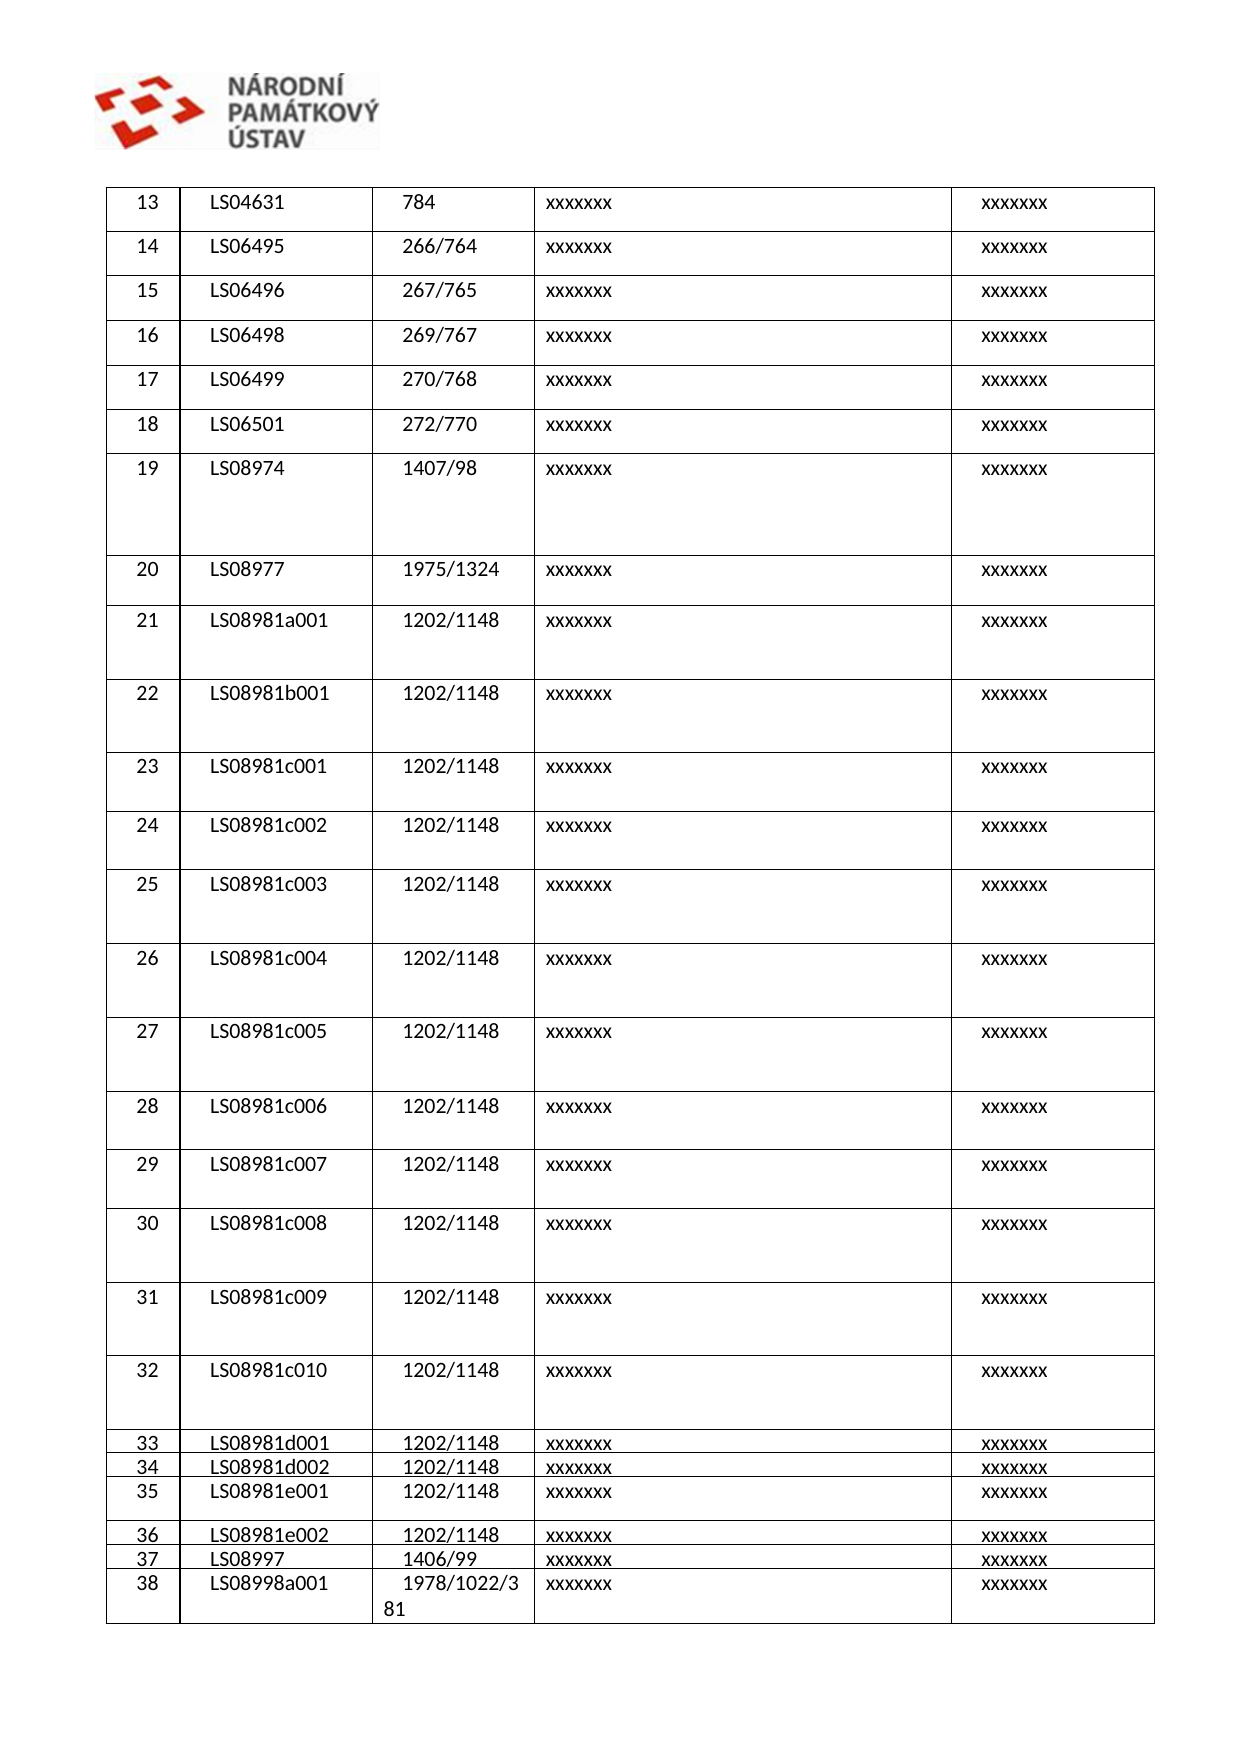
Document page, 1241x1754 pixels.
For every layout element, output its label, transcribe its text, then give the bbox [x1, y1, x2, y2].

table_cell LS08981d002 [181, 1453, 372, 1476]
table_cell xxxxxxx [952, 1545, 1154, 1568]
table_cell 16 [107, 321, 179, 364]
table_cell xxxxxxx [952, 1209, 1154, 1282]
table_cell xxxxxxx [952, 606, 1154, 678]
table_cell 17 [107, 366, 179, 409]
table_cell 266/764 [373, 232, 534, 275]
table_cell LS08981e001 [181, 1477, 372, 1520]
table_cell 38 [107, 1569, 179, 1623]
table_cell 14 [107, 232, 179, 275]
table_cell xxxxxxx [952, 870, 1154, 943]
table_cell xxxxxxx [535, 1430, 951, 1452]
table_cell 28 [107, 1092, 179, 1149]
table_cell 1975/1324 [373, 556, 534, 605]
table_cell xxxxxxx [952, 1453, 1154, 1476]
table_cell xxxxxxx [535, 454, 951, 554]
table_cell 21 [107, 606, 179, 678]
table_cell xxxxxxx [535, 1209, 951, 1282]
table_cell 1202/1148 [373, 1477, 534, 1520]
table_cell 269/767 [373, 321, 534, 364]
table_cell 1202/1148 [373, 1453, 534, 1476]
table_cell 27 [107, 1018, 179, 1091]
table_cell xxxxxxx [535, 1477, 951, 1520]
table_cell xxxxxxx [535, 556, 951, 605]
table_cell LS08981b001 [181, 680, 372, 752]
table_cell 1202/1148 [373, 606, 534, 678]
table_cell xxxxxxx [952, 1092, 1154, 1149]
table_cell LS06501 [181, 410, 372, 453]
table_cell LS08981c007 [181, 1150, 372, 1208]
table_cell LS06498 [181, 321, 372, 364]
table_cell xxxxxxx [952, 1283, 1154, 1355]
table_cell LS08981c005 [181, 1018, 372, 1091]
table_cell LS06499 [181, 366, 372, 409]
table_cell LS06495 [181, 232, 372, 275]
table_cell xxxxxxx [952, 232, 1154, 275]
table_cell xxxxxxx [535, 1545, 951, 1568]
table_cell xxxxxxx [535, 812, 951, 869]
table_cell 22 [107, 680, 179, 752]
table_cell xxxxxxx [535, 606, 951, 678]
table_cell 1407/98 [373, 454, 534, 554]
table_cell LS08977 [181, 556, 372, 605]
table_cell xxxxxxx [535, 1283, 951, 1355]
table_cell 1202/1148 [373, 1356, 534, 1428]
table_cell LS08981c003 [181, 870, 372, 943]
table_cell 34 [107, 1453, 179, 1476]
table_cell xxxxxxx [952, 276, 1154, 320]
table_cell 15 [107, 276, 179, 320]
table_cell xxxxxxx [535, 944, 951, 1017]
table_cell xxxxxxx [535, 276, 951, 320]
table_cell xxxxxxx [535, 321, 951, 364]
table_cell LS04631 [181, 188, 372, 231]
table_cell 1202/1148 [373, 680, 534, 752]
table_cell 1202/1148 [373, 1283, 534, 1355]
table_cell xxxxxxx [952, 1521, 1154, 1544]
table_cell xxxxxxx [535, 1569, 951, 1623]
table_cell 1202/1148 [373, 1150, 534, 1208]
table_cell 1202/1148 [373, 1521, 534, 1544]
table_cell xxxxxxx [535, 1150, 951, 1208]
table_cell LS08981c006 [181, 1092, 372, 1149]
table_cell xxxxxxx [535, 1018, 951, 1091]
table_cell 23 [107, 753, 179, 811]
table_cell xxxxxxx [952, 1018, 1154, 1091]
table_cell xxxxxxx [952, 944, 1154, 1017]
table_cell xxxxxxx [535, 410, 951, 453]
table_cell 272/770 [373, 410, 534, 453]
table_cell 1202/1148 [373, 1209, 534, 1282]
picture [94, 73, 381, 151]
table_cell xxxxxxx [952, 410, 1154, 453]
table_cell xxxxxxx [952, 680, 1154, 752]
table_cell 24 [107, 812, 179, 869]
table_cell xxxxxxx [535, 1453, 951, 1476]
table_cell 36 [107, 1521, 179, 1544]
table_cell 270/768 [373, 366, 534, 409]
table_cell 1202/1148 [373, 1018, 534, 1091]
table_cell xxxxxxx [535, 188, 951, 231]
table_cell 33 [107, 1430, 179, 1452]
table_cell LS08981c001 [181, 753, 372, 811]
table_cell 784 [373, 188, 534, 231]
table_cell LS08981a001 [181, 606, 372, 678]
table_cell xxxxxxx [535, 680, 951, 752]
table_cell LS08981c010 [181, 1356, 372, 1428]
table_cell LS06496 [181, 276, 372, 320]
table_cell 18 [107, 410, 179, 453]
table_cell 30 [107, 1209, 179, 1282]
table_cell 26 [107, 944, 179, 1017]
table_cell 25 [107, 870, 179, 943]
table_cell xxxxxxx [952, 1356, 1154, 1428]
table_cell LS08974 [181, 454, 372, 554]
table_cell xxxxxxx [952, 1150, 1154, 1208]
table_cell xxxxxxx [535, 1356, 951, 1428]
table_cell xxxxxxx [952, 321, 1154, 364]
table_cell xxxxxxx [535, 366, 951, 409]
table_cell xxxxxxx [952, 812, 1154, 869]
table_cell xxxxxxx [535, 1092, 951, 1149]
table_cell 1406/99 [373, 1545, 534, 1568]
table_cell LS08981c004 [181, 944, 372, 1017]
table_cell xxxxxxx [952, 753, 1154, 811]
table_cell 20 [107, 556, 179, 605]
table_cell 19 [107, 454, 179, 554]
table_cell xxxxxxx [535, 232, 951, 275]
table_cell LS08997 [181, 1545, 372, 1568]
table_cell 37 [107, 1545, 179, 1568]
table_cell xxxxxxx [535, 1521, 951, 1544]
table_cell 31 [107, 1283, 179, 1355]
table_cell xxxxxxx [535, 753, 951, 811]
table_cell 1202/1148 [373, 944, 534, 1017]
table_cell LS08981d001 [181, 1430, 372, 1452]
table_cell 29 [107, 1150, 179, 1208]
table_cell xxxxxxx [952, 1430, 1154, 1452]
table_cell 1202/1148 [373, 870, 534, 943]
table_cell 1202/1148 [373, 1430, 534, 1452]
table_cell xxxxxxx [952, 1477, 1154, 1520]
table_cell LS08981c009 [181, 1283, 372, 1355]
table_cell 1202/1148 [373, 753, 534, 811]
table_cell xxxxxxx [952, 188, 1154, 231]
table_cell 1202/1148 [373, 812, 534, 869]
table_cell 267/765 [373, 276, 534, 320]
table_cell 13 [107, 188, 179, 231]
table_cell 35 [107, 1477, 179, 1520]
table_cell xxxxxxx [952, 366, 1154, 409]
table_cell LS08981e002 [181, 1521, 372, 1544]
table_cell xxxxxxx [952, 556, 1154, 605]
table_cell xxxxxxx [952, 1569, 1154, 1623]
table_cell LS08998a001 [181, 1569, 372, 1623]
table_cell 1202/1148 [373, 1092, 534, 1149]
table_cell 32 [107, 1356, 179, 1428]
table_cell 1978/1022/381 [373, 1569, 534, 1623]
table_cell LS08981c002 [181, 812, 372, 869]
table_cell xxxxxxx [952, 454, 1154, 554]
table_cell LS08981c008 [181, 1209, 372, 1282]
table_cell xxxxxxx [535, 870, 951, 943]
